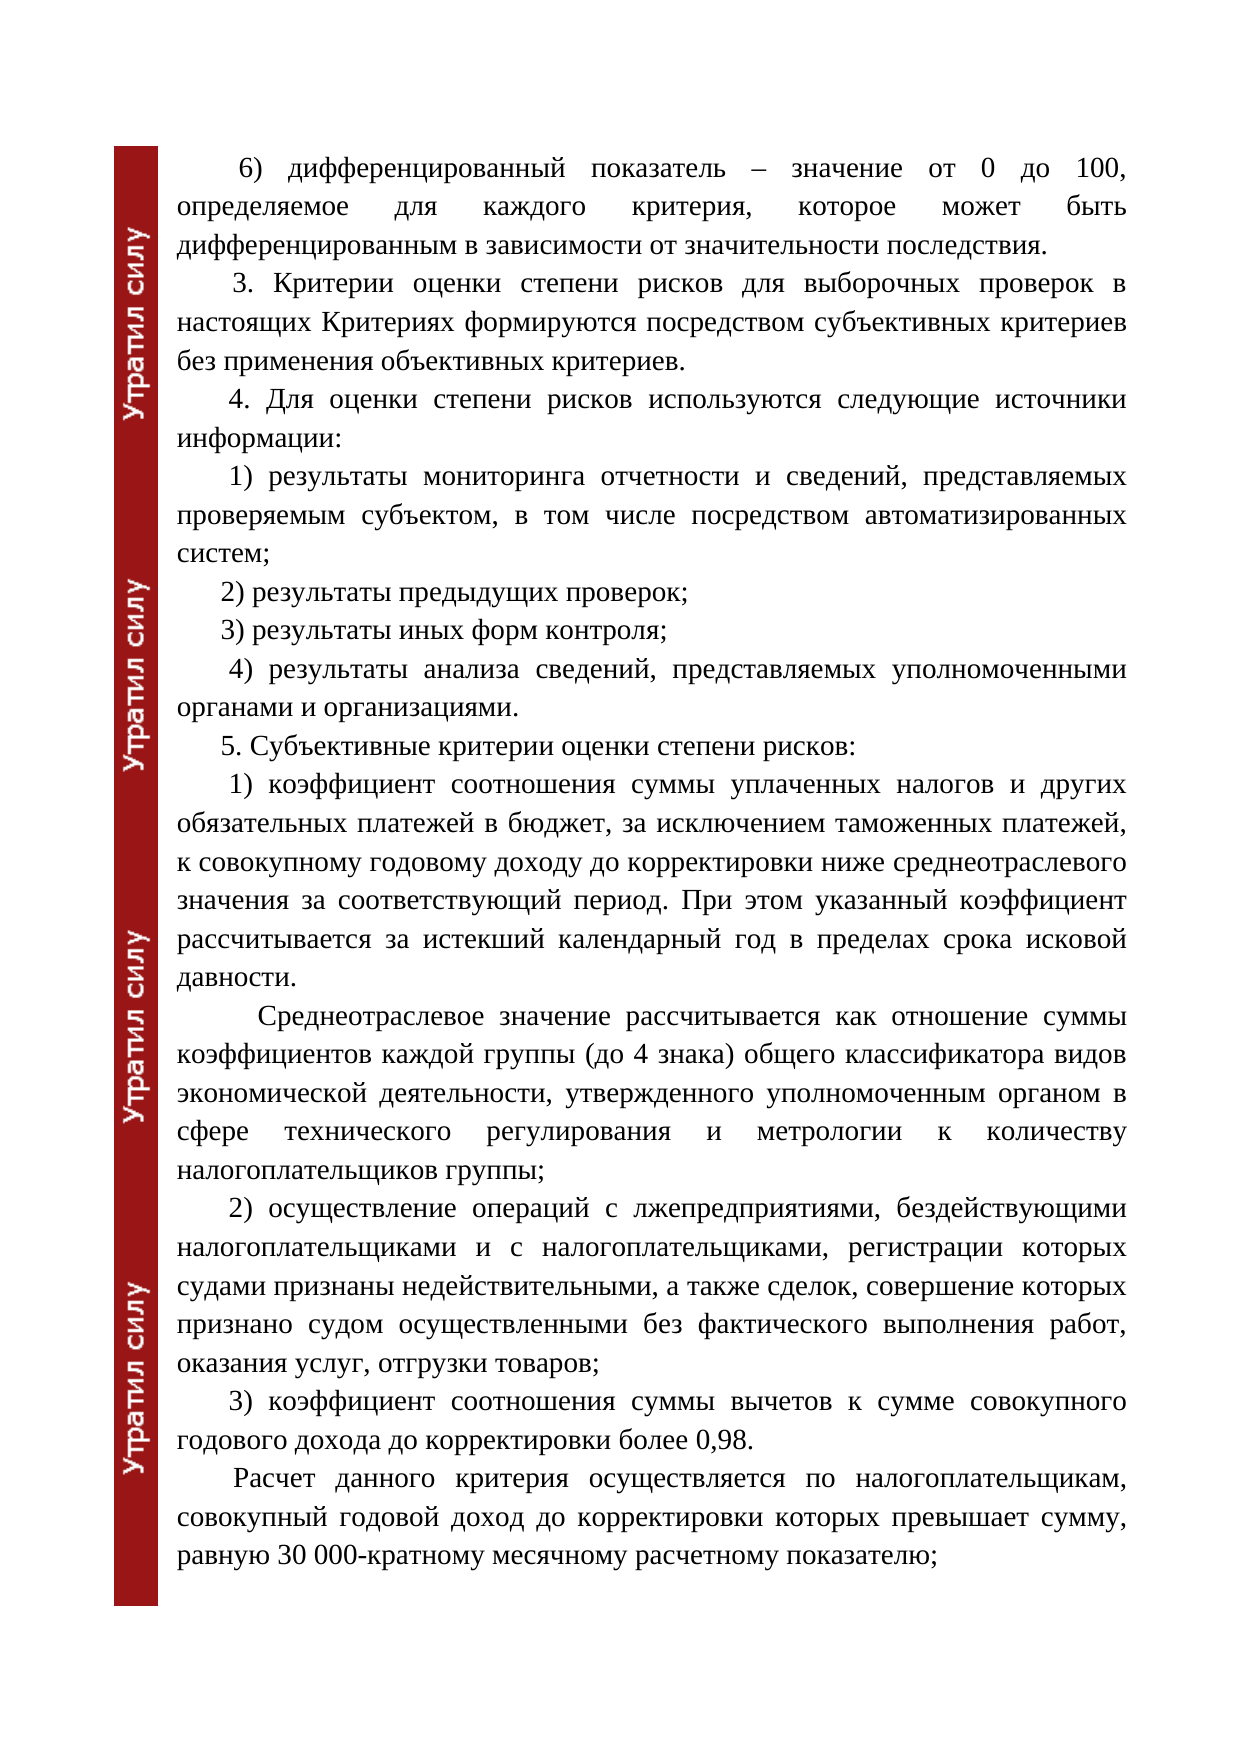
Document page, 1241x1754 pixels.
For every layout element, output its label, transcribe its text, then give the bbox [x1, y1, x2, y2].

picture [114, 453, 158, 458]
text 4. Для оценки степени рисков используются следующие источники информации: [112, 381, 1128, 453]
text Среднеотраслевое значение рассчитывается как отношение суммы коэффициентов каждой группы (до 4 знака) общего классификатора видов экономической деятельности, утвержденного уполномоченным органом в сфере технического регулирования и метрологии к количеству налогоплательщиков группы; [112, 998, 1128, 1186]
text 3) результаты иных форм контроля; [112, 612, 1128, 646]
text 3) коэффициент соотношения суммы вычетов к сумме совокупного годового дохода до корректировки более 0,98. [112, 1383, 1128, 1455]
text 6) дифференцированный показатель – значение от 0 до 100, определяемое для каждого критерия, которое может быть дифференцированным в зависимости от значительности последствия. [112, 150, 1128, 261]
picture [114, 723, 158, 728]
picture [114, 1571, 158, 1606]
picture [114, 569, 158, 574]
picture [114, 1378, 158, 1383]
picture [114, 607, 158, 612]
picture [114, 261, 158, 266]
text 1) коэффициент соотношения суммы уплаченных налогов и других обязательных платежей в бюджет, за исключением таможенных платежей, к совокупному годовому доходу до корректировки ниже среднеотраслевого значения за соответствующий период. При этом указанный коэффициент рассчитывается за истекший календарный год в пределах срока исковой давности. [112, 767, 1128, 993]
picture [114, 646, 158, 651]
text 2) осуществление операций с лжепредприятиями, бездействующими налогоплательщиками и с налогоплательщиками, регистрации которых судами признаны недействительными, а также сделок, совершение которых признано судом осуществленными без фактического выполнения работ, оказания услуг, отгрузки товаров; [112, 1191, 1128, 1378]
text 3. Критерии оценки степени рисков для выборочных проверок в настоящих Критериях формируются посредством субъективных критериев без применения объективных критериев. [112, 266, 1128, 376]
text Расчет данного критерия осуществляется по налогоплательщикам, совокупный годовой доход до корректировки которых превышает сумму, равную 30 000-кратному месячному расчетному показателю; [112, 1460, 1128, 1571]
picture [114, 1455, 158, 1460]
picture [114, 993, 158, 998]
text 4) результаты анализа сведений, представляемых уполномоченными органами и организациями. [112, 651, 1128, 723]
text 5. Субъективные критерии оценки степени рисков: [112, 728, 1128, 762]
picture [114, 146, 158, 150]
text 1) результаты мониторинга отчетности и сведений, представляемых проверяемым субъектом, в том числе посредством автоматизированных систем; [112, 458, 1128, 569]
picture [114, 376, 158, 381]
text 2) результаты предыдущих проверок; [112, 574, 1128, 607]
picture [114, 762, 158, 767]
picture [114, 1186, 158, 1191]
